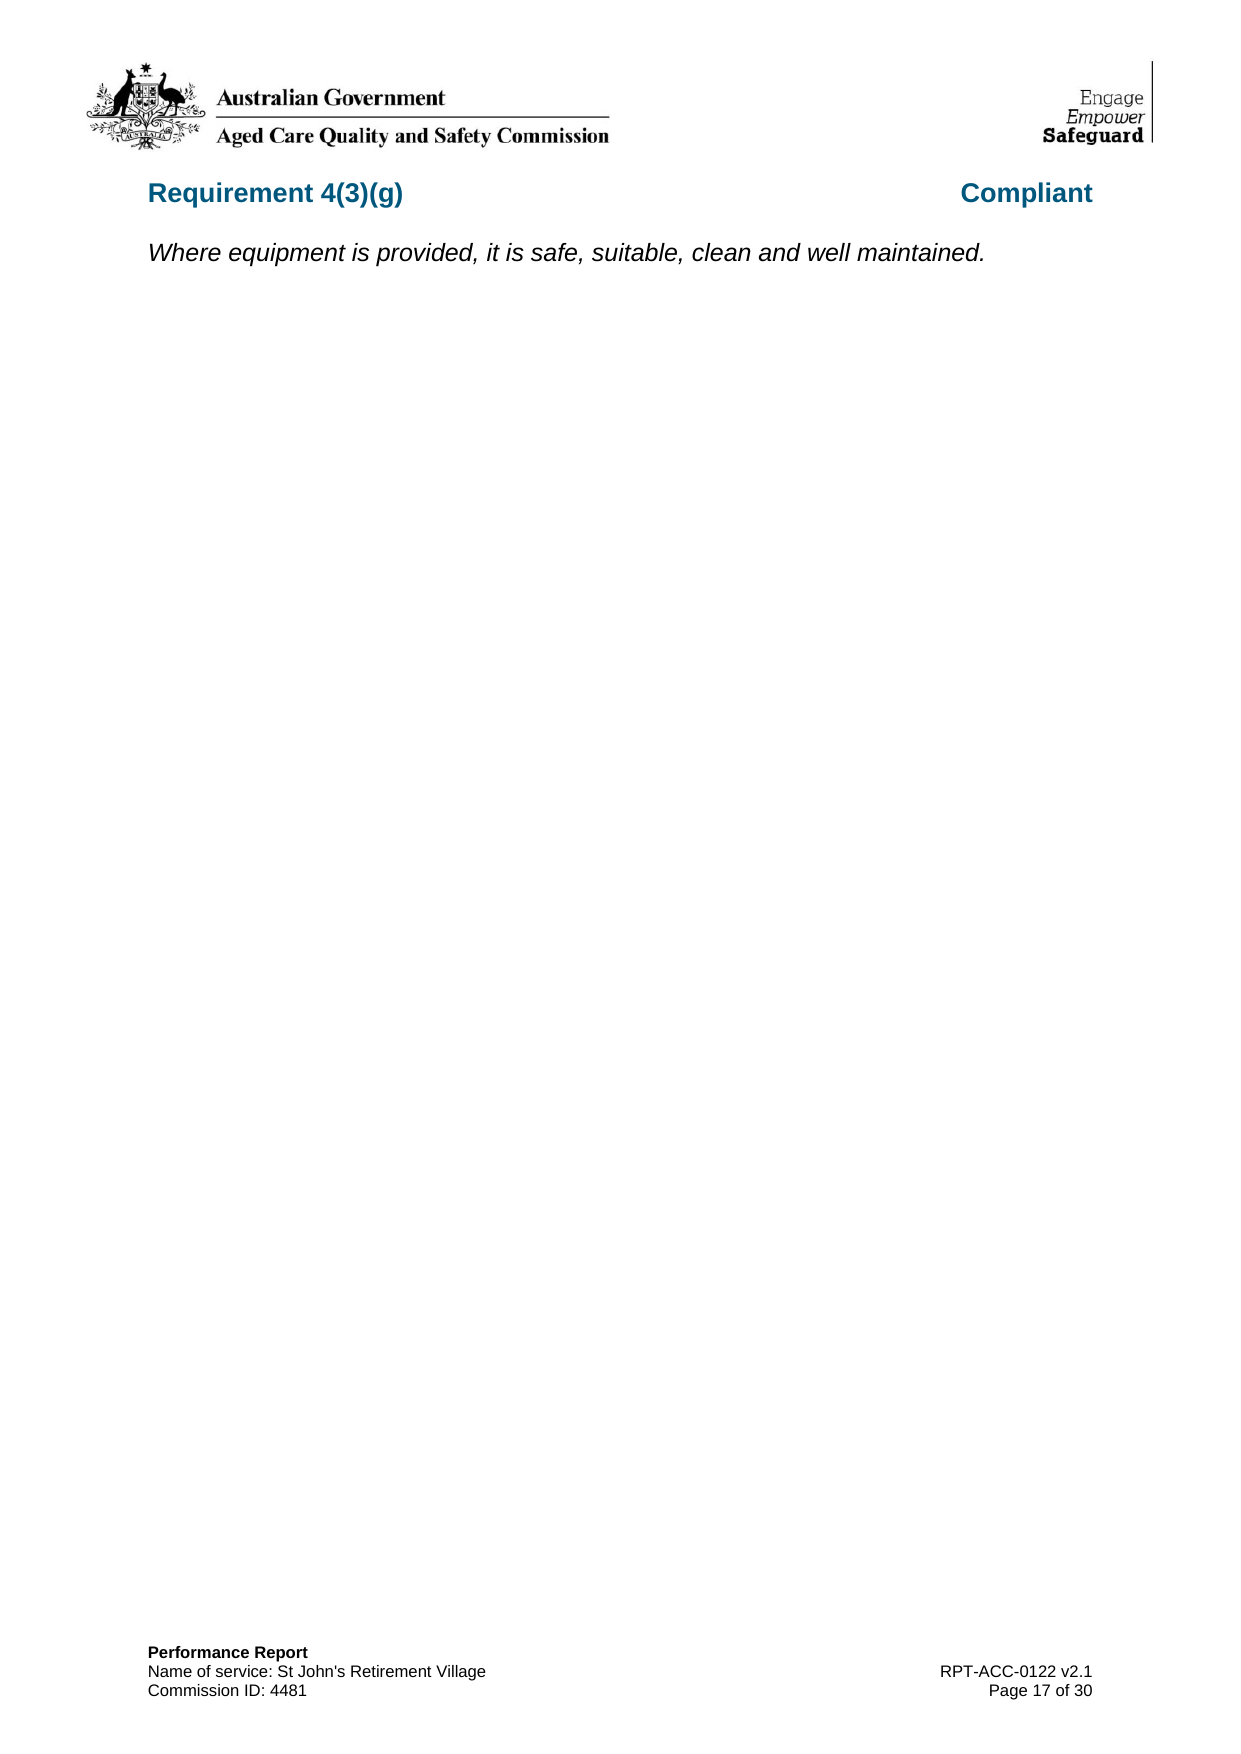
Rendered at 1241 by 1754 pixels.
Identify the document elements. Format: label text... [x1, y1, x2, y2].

subtitle Requirement 4(3)(g) Compliant [148, 177, 1092, 208]
picture [0, 1, 1241, 171]
text Where equipment is provided, it is safe, suitable, clean and well maintained. [148, 238, 1092, 267]
